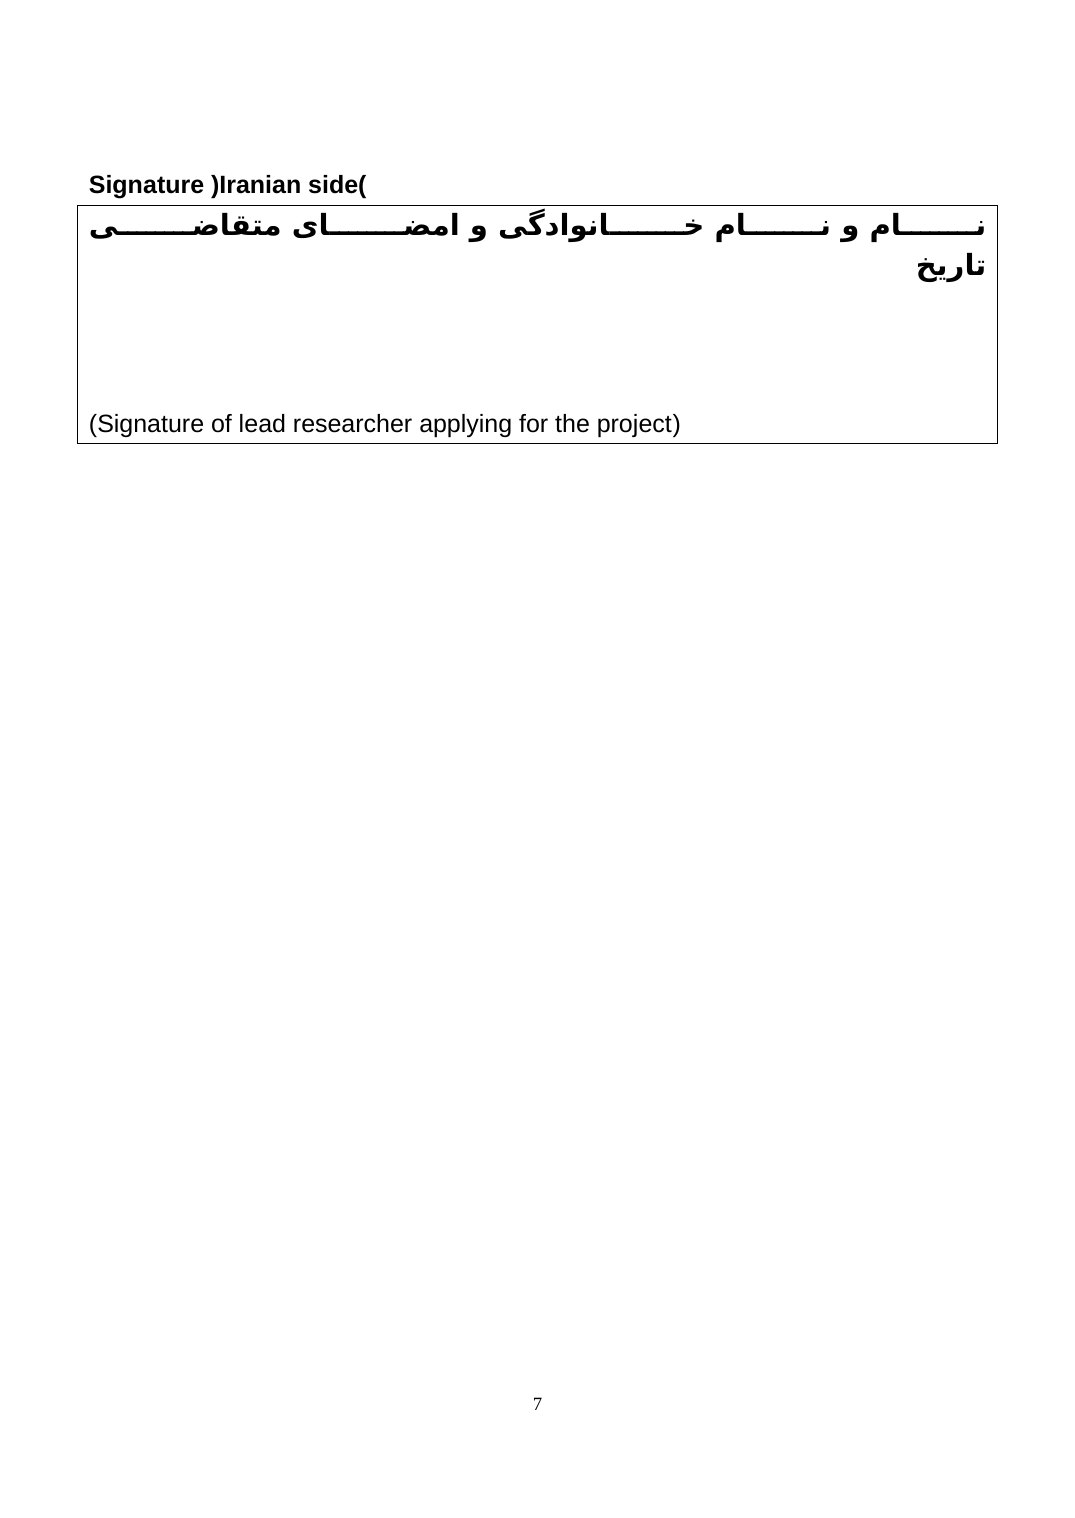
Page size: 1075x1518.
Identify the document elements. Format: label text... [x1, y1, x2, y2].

text Signature )Iranian side( [89, 165, 986, 205]
table_header نام و نام خانوادگی و امضای متقاضی تاریخ (Signature of lead researcher applying for the project) [78, 206, 997, 443]
